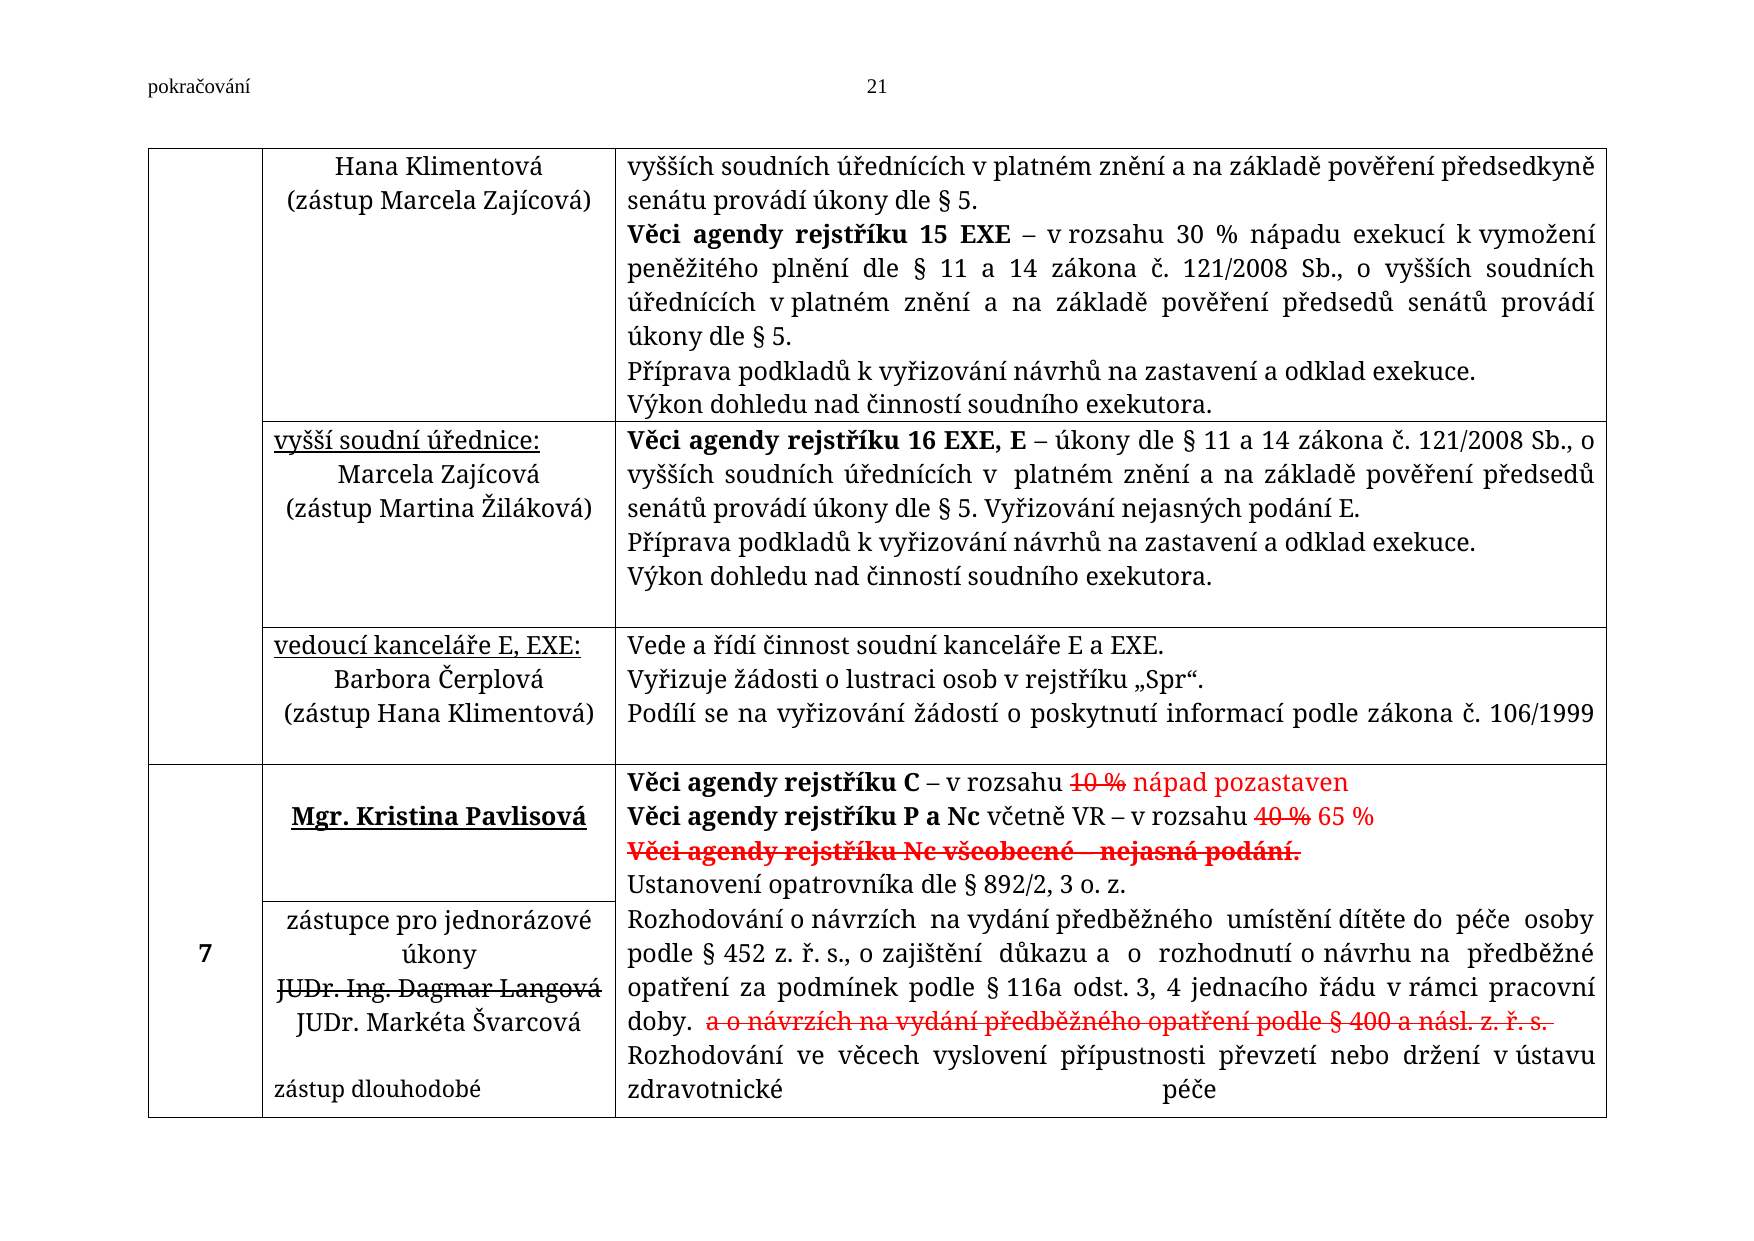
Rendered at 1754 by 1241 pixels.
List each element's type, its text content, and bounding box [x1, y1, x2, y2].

table_cell Věci agendy rejstříku C – v rozsahu 10 % nápad pozastaven Věci agendy rejstříku P a Nc včetně VR – v rozsahu 40 % 65 % Věci agendy rejstříku Nc všeobecné – nejasná podání. Ustanovení opatrovníka dle § 892/2, 3 o. z. Rozhodování o návrzích na vydání předběžného umístění dítěte do péče osoby podle § 452 z. ř. s., o zajištění důkazu a o rozhodnutí o návrhu na předběžné opatření za podmínek podle § 116a odst. 3, 4 jednacího řádu v rámci pracovní doby. a o návrzích na vydání předběžného opatření podle § 400 a násl. z. ř. s. Rozhodování ve věcech vyslovení přípustnosti převzetí nebo držení v ústavu zdravotnické péče dle § násl. z. ř. s. a ve věcech vyslovení nepřípustnosti držení v zařízení sociálních služeb dle § 84 z. ř. s. [616, 765, 1606, 1117]
table_cell vyšší soudní úřednice: Marcela Zajícová (zástup Martina Žiláková) [263, 422, 615, 627]
table_cell vedoucí kanceláře E, EXE: Barbora Čerplová (zástup Hana Klimentová) [263, 628, 615, 764]
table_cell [263, 902, 615, 1117]
table_cell Vede a řídí činnost soudní kanceláře E a EXE. Vyřizuje žádosti o lustraci osob v rejstříku „Spr“. Podílí se na vyřizování žádostí o poskytnutí informací podle zákona č. 106/1999 Sb. [616, 628, 1606, 764]
table_cell 7 7 [149, 765, 262, 1117]
table_cell Mgr. Kristina Pavlisová [263, 765, 615, 901]
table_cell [263, 149, 615, 421]
table_cell Věci agendy rejstříku 16 EXE, E – úkony dle § 11 a 14 zákona č. 121/2008 Sb., o vyšších soudních úřednících v platném znění a na základě pověření předsedů senátů provádí úkony dle § 5. Vyřizování nejasných podání E. Příprava podkladů k vyřizování návrhů na zastavení a odklad exekuce. Výkon dohledu nad činností soudního exekutora. [616, 422, 1606, 627]
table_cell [616, 149, 1606, 421]
